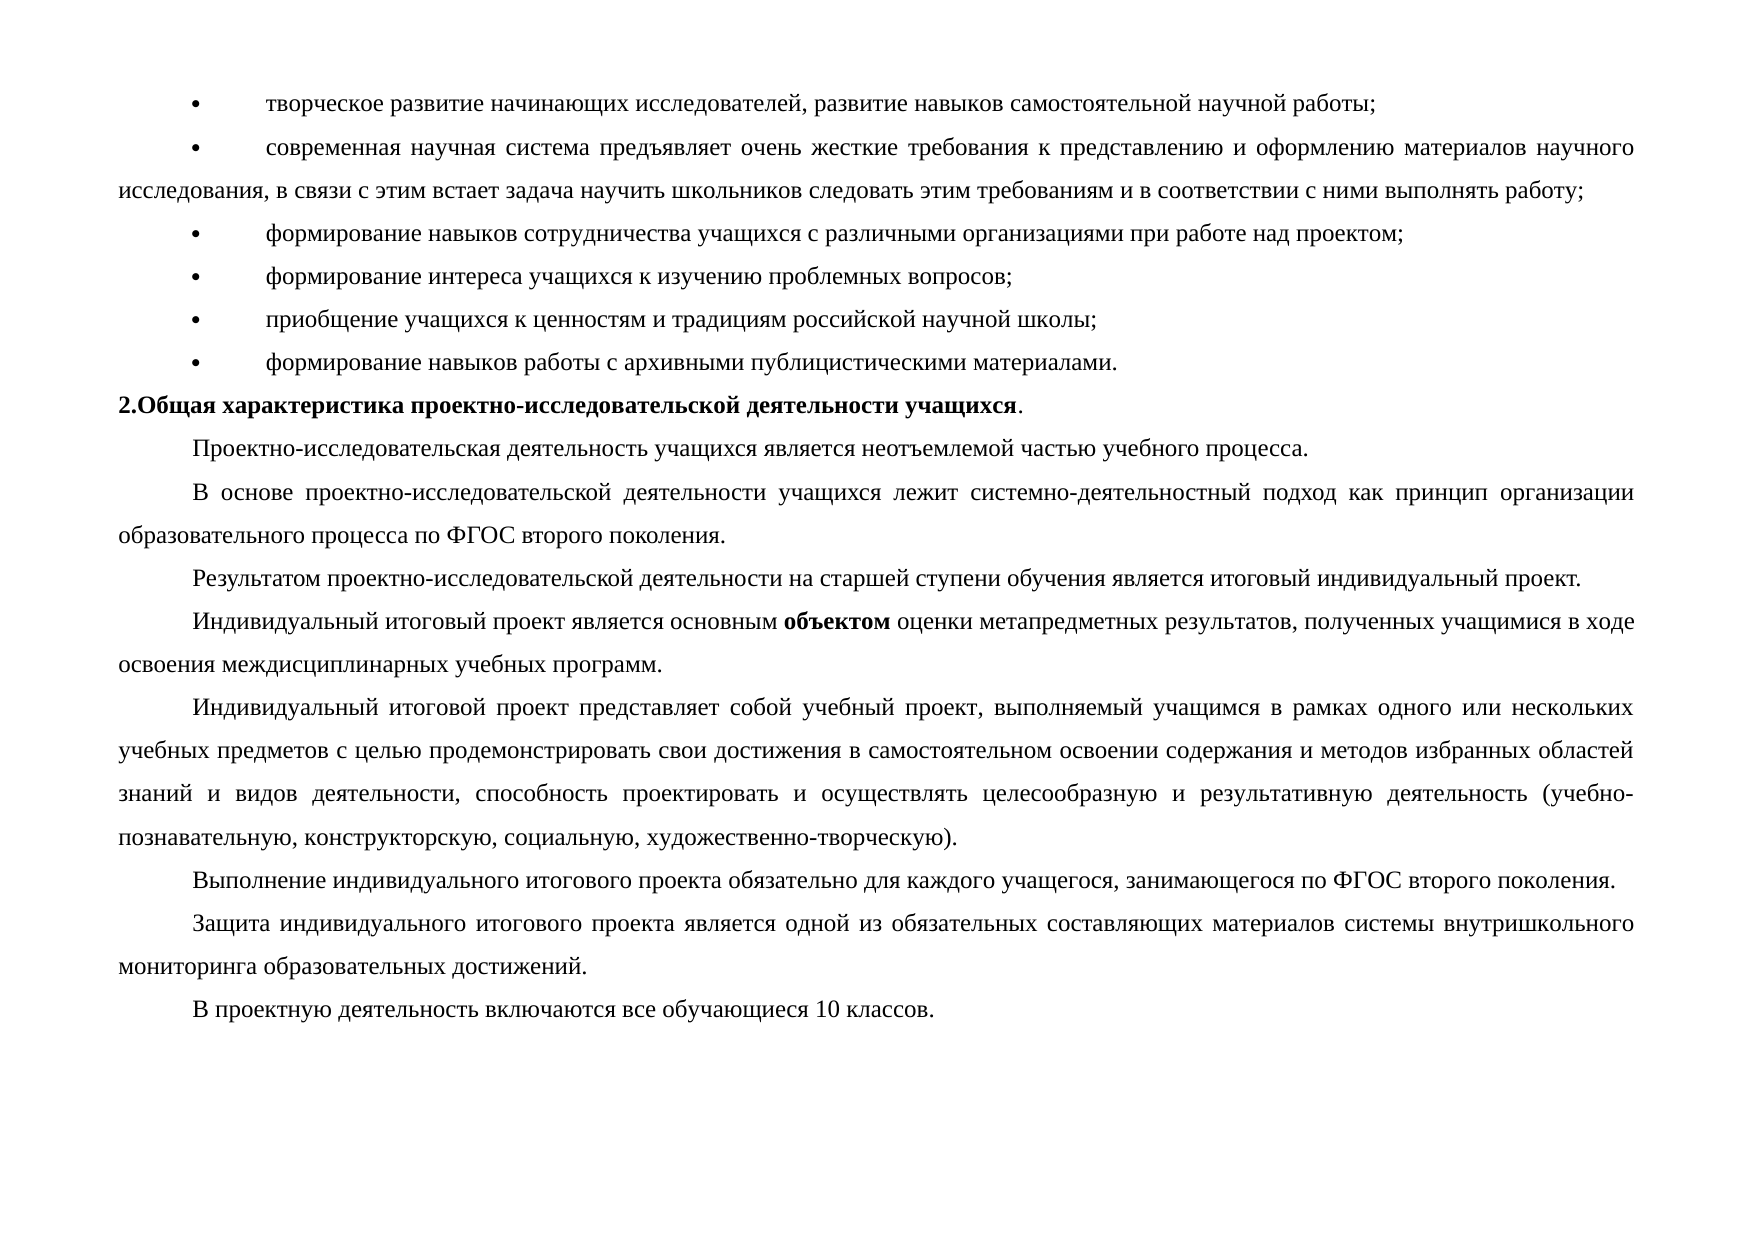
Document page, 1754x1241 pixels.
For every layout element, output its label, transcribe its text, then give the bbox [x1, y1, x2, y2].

list формирование навыков работы с архивными публицистическими материалами. [118, 347, 1636, 376]
text Проектно-исследовательская деятельность учащихся является неотъемлемой частью учебного процесса. [118, 433, 1636, 462]
list приобщение учащихся к ценностям и традициям российской научной школы; [118, 304, 1636, 333]
text Защита индивидуального итогового проекта является одной из обязательных составляющих материалов системы внутришкольного мониторинга образовательных достижений. [118, 908, 1636, 980]
text Результатом проектно-исследовательской деятельности на старшей ступени обучения является итоговый индивидуальный проект. [118, 563, 1636, 592]
list формирование навыков сотрудничества учащихся с различными организациями при работе над проектом; [118, 218, 1636, 247]
text 2.Общая характеристика проектно-исследовательской деятельности учащихся. [118, 390, 1636, 419]
list формирование интереса учащихся к изучению проблемных вопросов; [118, 261, 1636, 290]
list творческое развитие начинающих исследователей, развитие навыков самостоятельной научной работы; [118, 88, 1636, 117]
text В основе проектно-исследовательской деятельности учащихся лежит системно-деятельностный подход как принцип организации образовательного процесса по ФГОС второго поколения. [118, 477, 1636, 548]
list современная научная система предъявляет очень жесткие требования к представлению и оформлению материалов научного исследования, в связи с этим встает задача научить школьников следовать этим требованиям и в соответствии с ними выполнять работу; [118, 132, 1636, 203]
text Индивидуальный итоговый проект является основным объектом оценки метапредметных результатов, полученных учащимися в ходе освоения междисциплинарных учебных программ. [118, 606, 1636, 678]
text Индивидуальный итоговой проект представляет собой учебный проект, выполняемый учащимся в рамках одного или нескольких учебных предметов с целью продемонстрировать свои достижения в самостоятельном освоении содержания и методов избранных областей знаний и видов деятельности, способность проектировать и осуществлять целесообразную и результативную деятельность (учебно-познавательную, конструкторскую, социальную, художественно-творческую). [118, 692, 1636, 850]
text В проектную деятельность включаются все обучающиеся 10 классов. [118, 994, 1636, 1023]
text Выполнение индивидуального итогового проекта обязательно для каждого учащегося, занимающегося по ФГОС второго поколения. [118, 865, 1636, 893]
